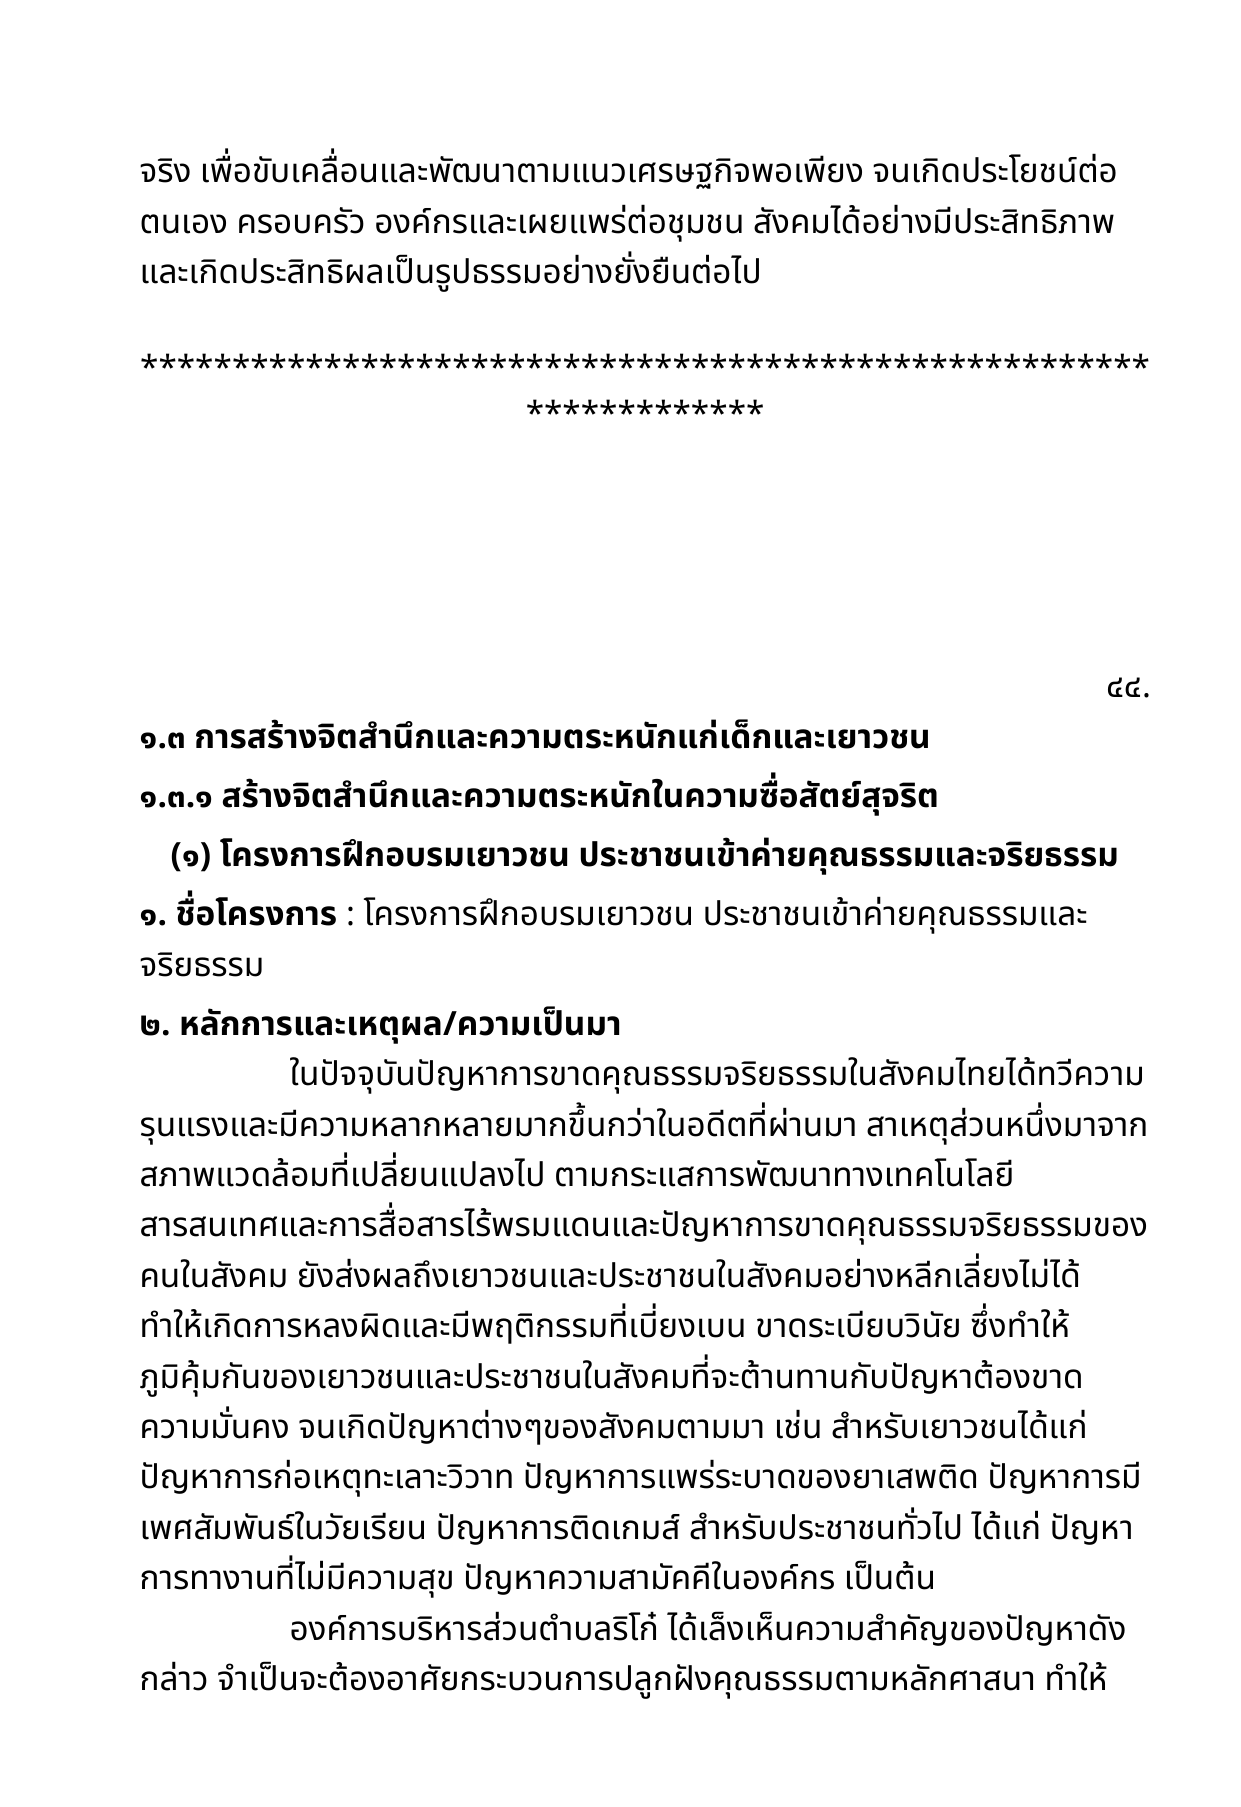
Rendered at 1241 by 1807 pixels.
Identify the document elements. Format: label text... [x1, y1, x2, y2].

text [139, 147, 1151, 298]
text ******************************************************************** [139, 344, 1151, 435]
text ๑.๓.๑ สร้างจิตสำนึกและความตระหนักในความซื่อสัตย์สุจริต [139, 772, 1151, 822]
text ในปัจจุบันปัญหาการขาดคุณธรรมจริยธรรมในสังคมไทยได้ทวีความรุนแรงและมีความหลากหลายมากขึ้นกว่าในอดีตที่ผ่านมา สาเหตุส่วนหนึ่งมาจากสภาพแวดล้อมที่เปลี่ยนแปลงไป ตามกระแสการพัฒนาทางเทคโนโลยีสารสนเทศและการสื่อสารไร้พรมแดนและปัญหาการขาดคุณธรรมจริยธรรมของคนในสังคม ยังส่งผลถึงเยาวชนและประชาชนในสังคมอย่างหลีกเลี่ยงไม่ได้ ทำให้เกิดการหลงผิดและมีพฤติกรรมที่เบี่ยงเบน ขาดระเบียบวินัย ซึ่งทำให้ภูมิคุ้มกันของเยาวชนและประชาชนในสังคมที่จะต้านทานกับปัญหาต้องขาดความมั่นคง จนเกิดปัญหาต่างๆของสังคมตามมา เช่น สำหรับเยาวชนได้แก่ ปัญหาการก่อเหตุทะเลาะวิวาท ปัญหาการแพร่ระบาดของยาเสพติด ปัญหาการมีเพศสัมพันธ์ในวัยเรียน ปัญหาการติดเกมส์ สำหรับประชาชนทั่วไป ได้แก่ ปัญหาการทางานที่ไม่มีความสุข ปัญหาความสามัคคีในองค์กร เป็นต้น [139, 1050, 1151, 1605]
text (๑) โครงการฝึกอบรมเยาวชน ประชาชนเข้าค่ายคุณธรรมและจริยธรรม [139, 831, 1151, 881]
text ๑. ชื่อโครงการ : โครงการฝึกอบรมเยาวชน ประชาชนเข้าค่ายคุณธรรมและจริยธรรม [139, 890, 1151, 991]
text ๑.๓ การสร้างจิตสำนึกและความตระหนักแก่เด็กและเยาวชน [139, 712, 1151, 763]
text ๒. หลักการและเหตุผล/ความเป็นมา [139, 999, 1151, 1050]
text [139, 1605, 1151, 1706]
text ๔๔. [139, 662, 1151, 712]
